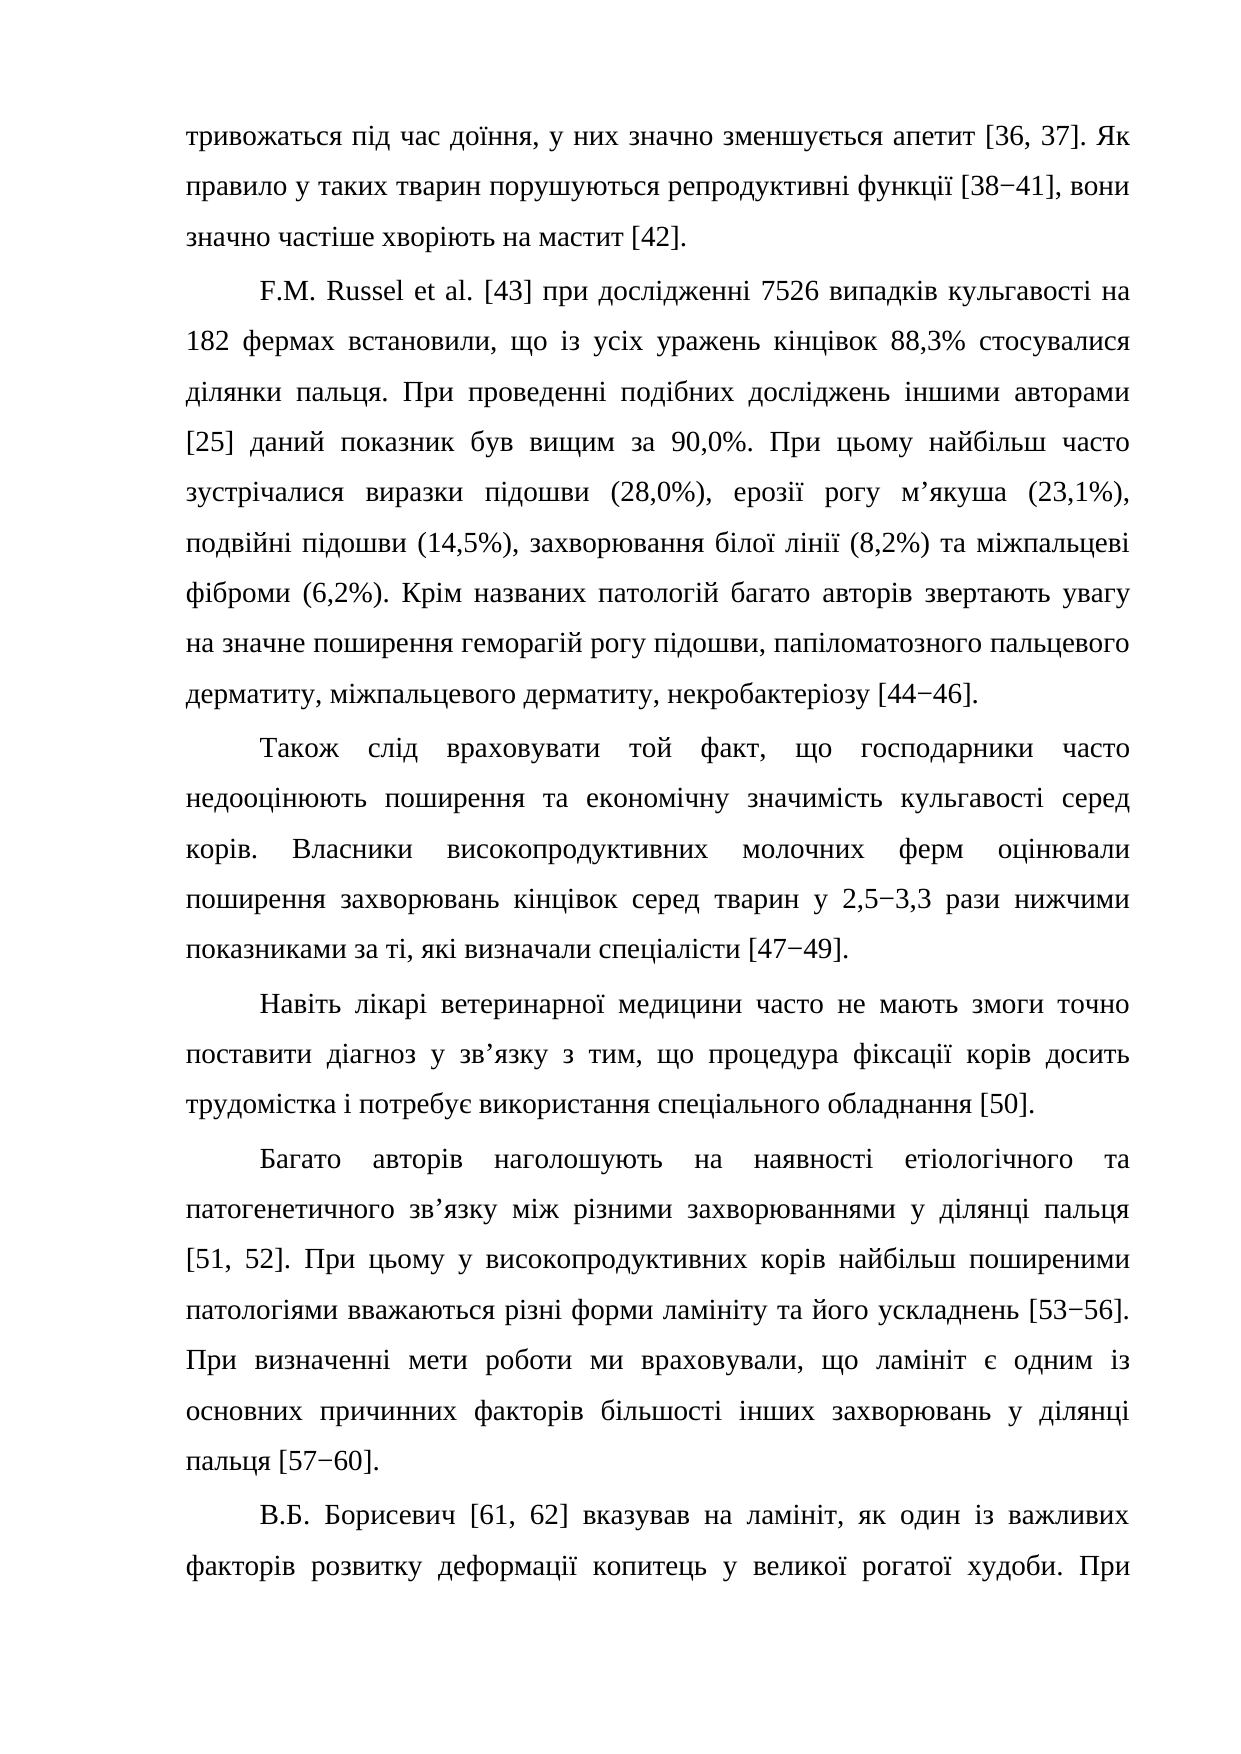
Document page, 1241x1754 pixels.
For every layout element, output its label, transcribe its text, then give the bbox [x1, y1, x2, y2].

text Навіть лікарі ветеринарної медицини часто не мають змоги точно поставити діагноз у зв’язку з тим, що процедура фіксації корів досить трудомістка і потребує використання спеціального обладнання [50]. [186, 986, 1131, 1120]
text F.M. Russel et al. [43] при дослідженні 7526 випадків кульгавості на 182 фермах встановили, що із усіх уражень кінцівок 88,3% стосувалися ділянки пальця. При проведенні подібних досліджень іншими авторами [25] даний показник був вищим за 90,0%. При цьому найбільш часто зустрічалися виразки підошви (28,0%), ерозії рогу м’якуша (23,1%), подвійні підошви (14,5%), захворювання білої лінії (8,2%) та міжпальцеві фіброми (6,2%). Крім названих патологій багато авторів звертають увагу на значне поширення геморагій рогу підошви, папіломатозного пальцевого дерматиту, міжпальцевого дерматиту, некробактеріозу [44−46]. [186, 273, 1131, 709]
text Також слід враховувати той факт, що господарники часто недооцінюють поширення та економічну значимість кульгавості серед корів. Власники високопродуктивних молочних ферм оцінювали поширення захворювань кінцівок серед тварин у 2,5−3,3 рази нижчими показниками за ті, які визначали спеціалісти [47−49]. [186, 730, 1131, 965]
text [186, 118, 1131, 252]
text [186, 1497, 1131, 1581]
text Багато авторів наголошують на наявності етіологічного та патогенетичного зв’язку між різними захворюваннями у ділянці пальця [51, 52]. При цьому у високопродуктивних корів найбільш поширеними патологіями вважаються різні форми ламініту та його ускладнень [53−56]. При визначенні мети роботи ми враховували, що ламініт є одним із основних причинних факторів більшості інших захворювань у ділянці пальця [57−60]. [186, 1141, 1131, 1476]
